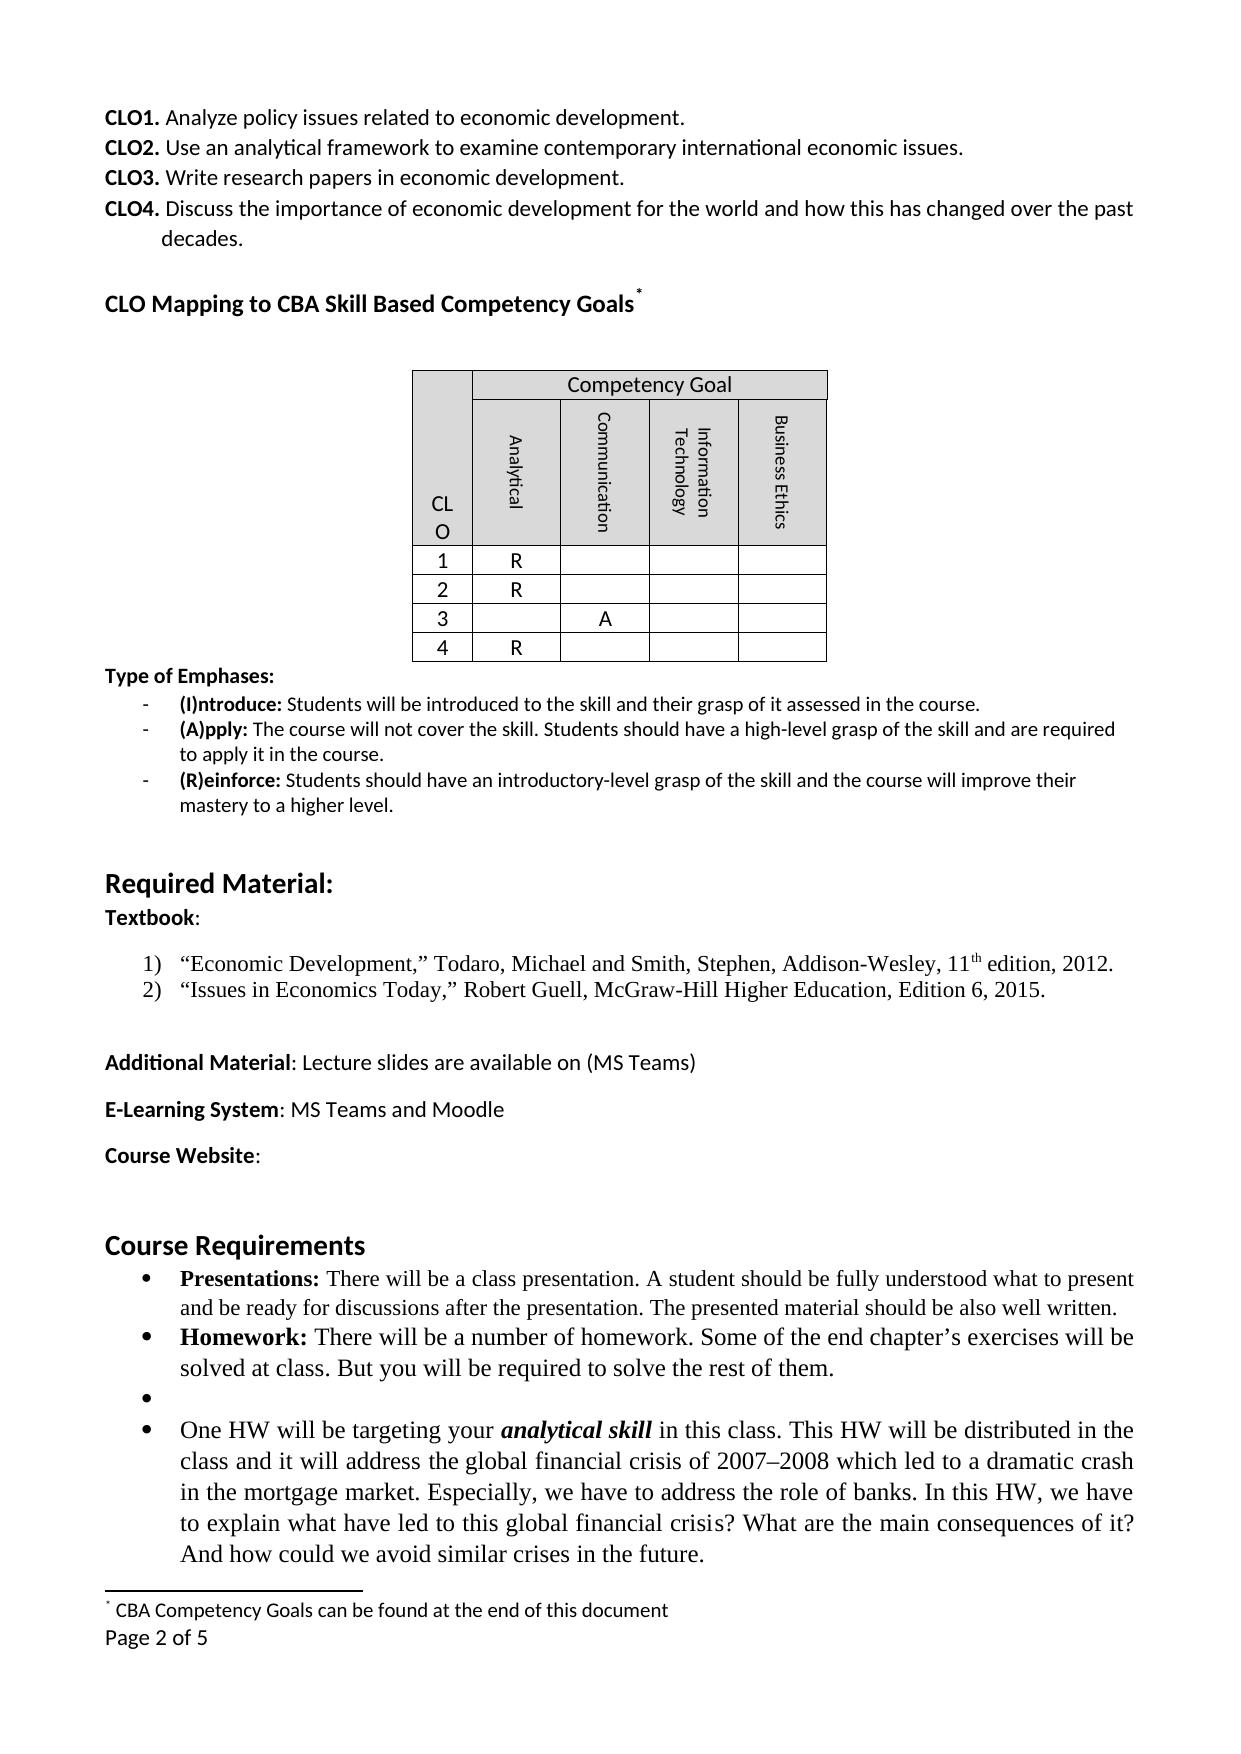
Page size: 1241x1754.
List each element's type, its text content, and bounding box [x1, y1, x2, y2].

text E-Learning System: MS Teams and Moodle [105, 1095, 1135, 1123]
table_cell [650, 604, 738, 632]
table_cell [739, 633, 826, 661]
table_cell Communication [561, 400, 649, 545]
list (I)ntroduce: Students will be introduced to the skill and their grasp of it assessed in the course. [142, 691, 1135, 716]
subtitle Type of Emphases: [105, 662, 1135, 689]
table_cell [561, 575, 649, 603]
list CLO2. Use an analytical framework to examine contemporary international economic issues. [105, 133, 1135, 161]
list “Issues in Economics Today,” Robert Guell, McGraw-Hill Higher Education, Edition 6, 2015. [142, 976, 1135, 1003]
table_header CLO [413, 371, 472, 545]
text Course Website : [105, 1142, 1135, 1170]
list CLO1. Analyze policy issues related to economic development. [105, 103, 1135, 131]
table_cell Business Ethics [739, 400, 826, 545]
list (R)einforce: Students should have an introductory-level grasp of the skill and the course will improve their mastery to a higher level. [142, 767, 1135, 818]
table_cell R [473, 546, 560, 574]
text Additional Material: Lecture slides are available on (MS Teams) [105, 1048, 1135, 1076]
table_cell R [473, 575, 560, 603]
table_cell [650, 575, 738, 603]
table_cell [739, 546, 826, 574]
list CLO4. Discuss the importance of economic development for the world and how this has changed over the past decades. [105, 194, 1135, 252]
list (A)pply: The course will not cover the skill. Students should have a high-level grasp of the skill and are required to apply it in the course. [142, 716, 1135, 767]
table_cell 4 [413, 633, 472, 661]
table_cell Analytical [473, 400, 560, 545]
table_cell [650, 633, 738, 661]
table_cell 1 [413, 546, 472, 574]
text Textbook: [105, 903, 1135, 931]
table_cell [473, 604, 560, 632]
table_cell 3 [413, 604, 472, 632]
list CLO3. Write research papers in economic development. [105, 163, 1135, 191]
subtitle Required Material: [105, 865, 1135, 900]
subtitle Course Requirements [105, 1227, 1135, 1263]
list “Economic Development,” Todaro, Michael and Smith, Stephen, Addison-Wesley, 11th edition, 2012. [142, 950, 1135, 976]
table_cell [561, 546, 649, 574]
table_header Competency Goal [473, 371, 827, 399]
table_cell A [561, 604, 649, 632]
table_cell 2 [413, 575, 472, 603]
table_cell [561, 633, 649, 661]
table_cell [739, 604, 826, 632]
table_cell [650, 546, 738, 574]
table_cell Information Technology [650, 400, 738, 545]
table_cell [739, 575, 826, 603]
list Homework: There will be a number of homework. Some of the end chapter’s exercises will be solved at class. But you will be required to solve the rest of them. [142, 1322, 1135, 1382]
list Presentations: There will be a class presentation. A student should be fully understood what to present and be ready for discussions after the presentation. The presented material should be also well written. [142, 1265, 1135, 1320]
table_cell R [473, 633, 560, 661]
list One HW will be targeting your analytical skill in this class. This HW will be distributed in the class and it will address the global financial crisis of 2007–2008 which led to a dramatic crash in the mortgage market. Especially, we have to address the role of banks. In this HW, we have to explain what have led to this global financial crisis? What are the main consequences of it? And how could we avoid similar crises in the future. [142, 1415, 1135, 1568]
subtitle CLO Mapping to CBA Skill Based Competency Goals [105, 284, 1135, 320]
